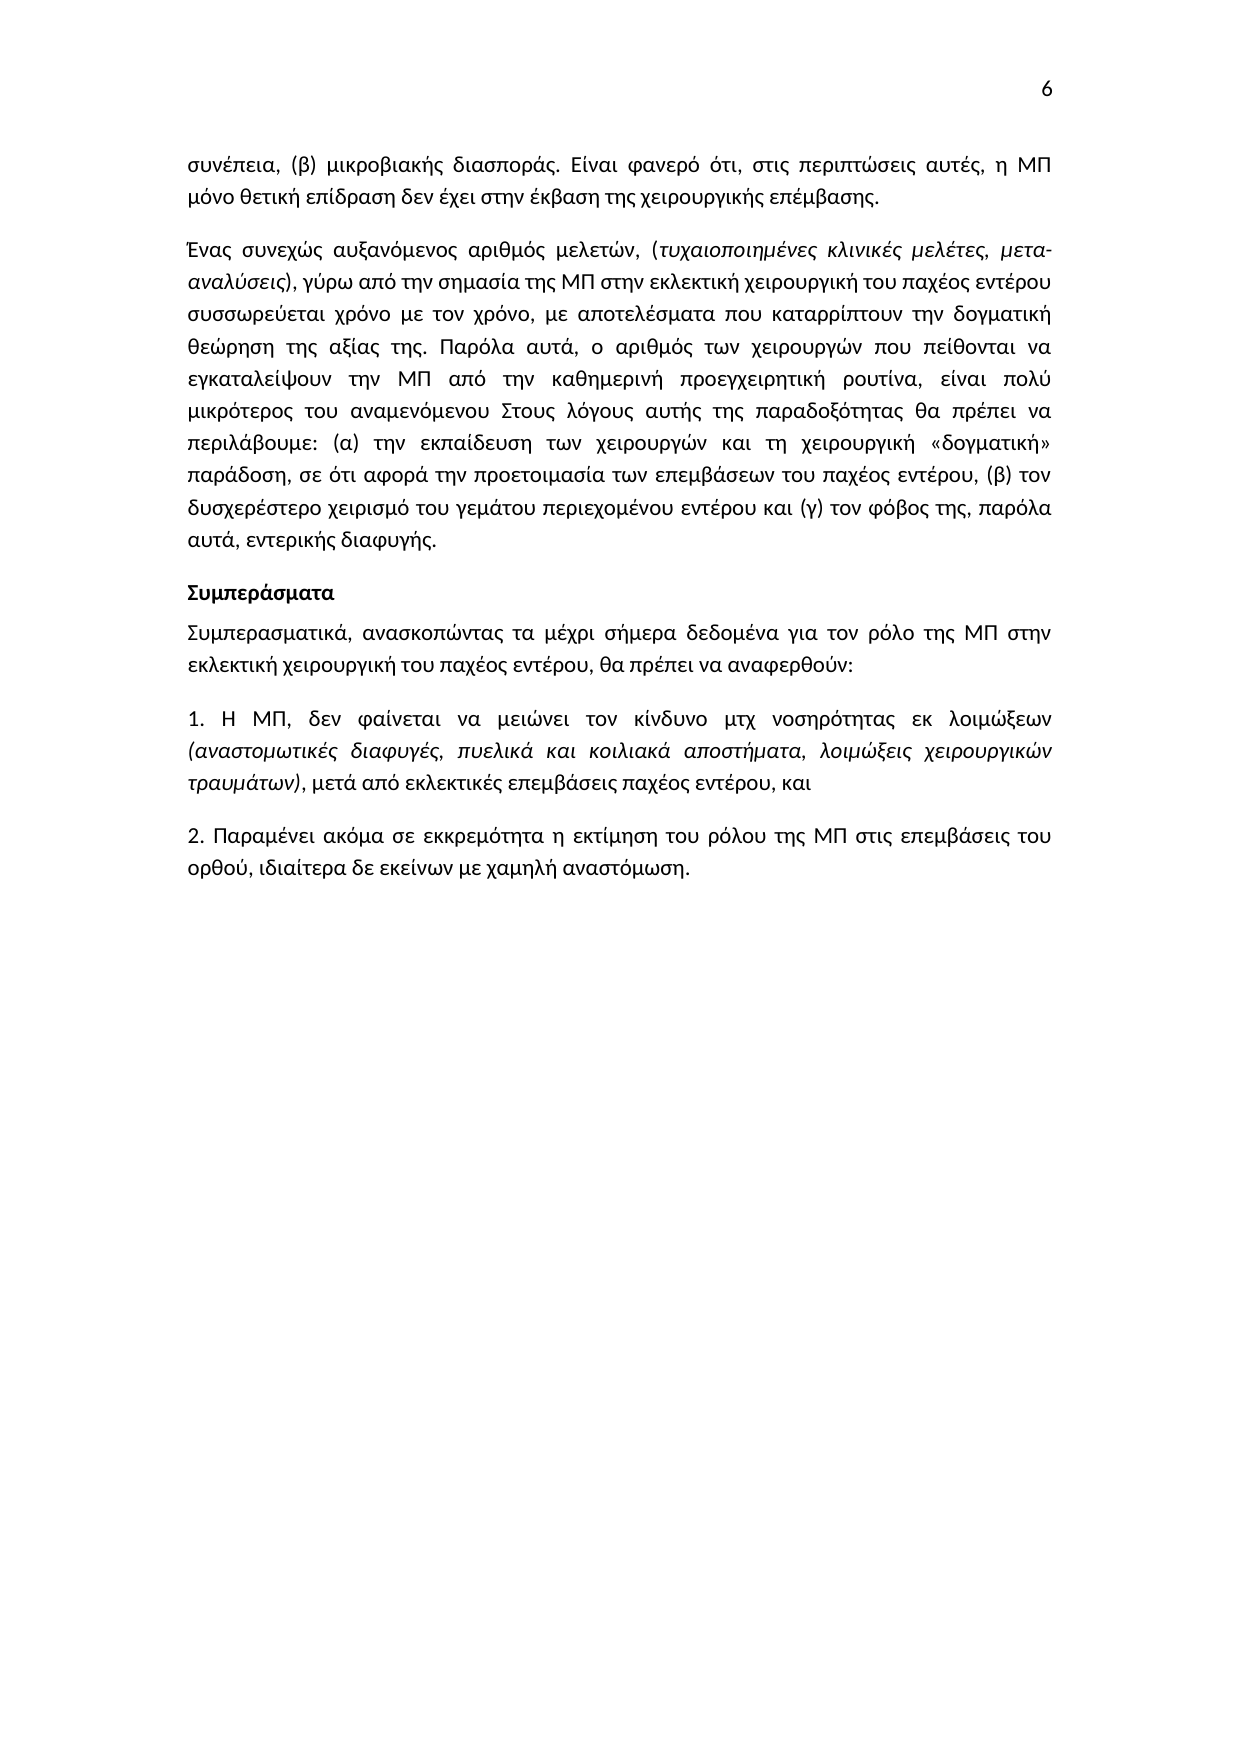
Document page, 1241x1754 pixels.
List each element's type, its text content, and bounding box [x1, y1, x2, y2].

text Συμπεράσματα [187, 578, 1053, 606]
text Συμπερασματικά, ανασκοπώντας τα μέχρι σήμερα δεδομένα για τον ρόλο της ΜΠ στην εκλεκτική χειρουργική του παχέος εντέρου, θα πρέπει να αναφερθούν: [187, 618, 1053, 679]
text 2. Παραμένει ακόμα σε εκκρεμότητα η εκτίμηση του ρόλου της ΜΠ στις επεμβάσεις του ορθού, ιδιαίτερα δε εκείνων με χαμηλή αναστόμωση. [187, 821, 1053, 881]
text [187, 150, 1053, 210]
text 1. Η ΜΠ, δεν φαίνεται να μειώνει τον κίνδυνο μτχ νοσηρότητας εκ λοιμώξεων (αναστομωτικές διαφυγές, πυελικά και κοιλιακά αποστήματα, λοιμώξεις χειρουργικών τραυμάτων), μετά από εκλεκτικές επεμβάσεις παχέος εντέρου, και [187, 704, 1053, 796]
text Ένας συνεχώς αυξανόμενος αριθμός μελετών, (τυχαιοποιημένες κλινικές μελέτες, μετα-αναλύσεις), γύρω από την σημασία της ΜΠ στην εκλεκτική χειρουργική του παχέος εντέρου συσσωρεύεται χρόνο με τον χρόνο, με αποτελέσματα που καταρρίπτουν την δογματική θεώρηση της αξίας της. Παρόλα αυτά, ο αριθμός των χειρουργών που πείθονται να εγκαταλείψουν την ΜΠ από την καθημερινή προεγχειρητική ρουτίνα, είναι πολύ μικρότερος του αναμενόμενου Στους λόγους αυτής της παραδοξότητας θα πρέπει να περιλάβουμε: (α) την εκπαίδευση των χειρουργών και τη χειρουργική «δογματική» παράδοση, σε ότι αφορά την προετοιμασία των επεμβάσεων του παχέος εντέρου, (β) τον δυσχερέστερο χειρισμό του γεμάτου περιεχομένου εντέρου και (γ) τον φόβος της, παρόλα αυτά, εντερικής διαφυγής. [187, 235, 1053, 553]
